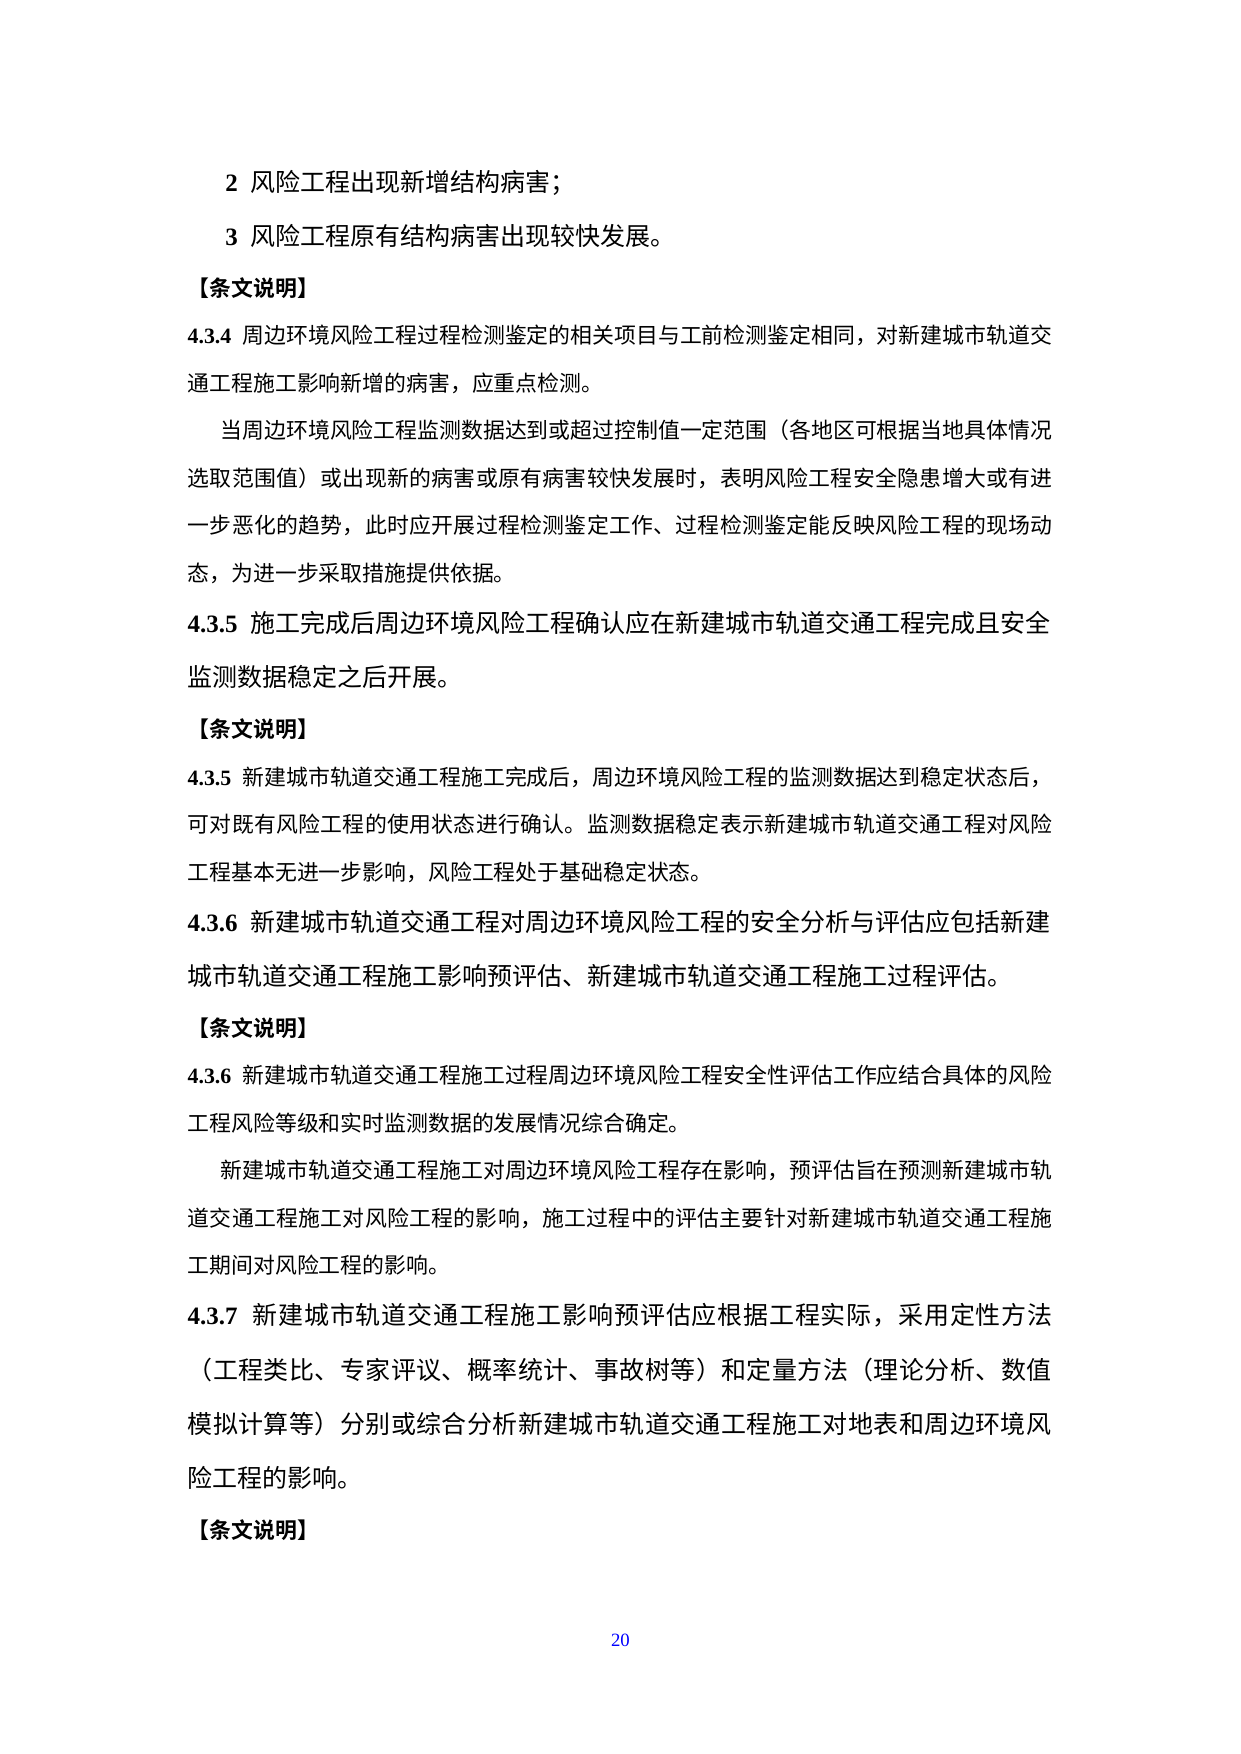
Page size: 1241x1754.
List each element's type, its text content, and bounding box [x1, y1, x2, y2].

text 4.3.7 新建城市轨道交通工程施工影响预评估应根据工程实际，采用定性方法（工程类比、专家评议、概率统计、事故树等）和定量方法（理论分析、数值模拟计算等）分别或综合分析新建城市轨道交通工程施工对地表和周边环境风险工程的影响。 [187, 1296, 1053, 1495]
text 4.3.5 新建城市轨道交通工程施工完成后，周边环境风险工程的监测数据达到稳定状态后，可对既有风险工程的使用状态进行确认。监测数据稳定表示新建城市轨道交通工程对风险工程基本无进一步影响，风险工程处于基础稳定状态。 [187, 759, 1053, 886]
text 2 风险工程出现新增结构病害； [187, 162, 1053, 198]
text 4.3.6 新建城市轨道交通工程施工过程周边环境风险工程安全性评估工作应结合具体的风险工程风险等级和实时监测数据的发展情况综合确定。 [187, 1058, 1053, 1137]
text 【条文说明】 [187, 1513, 1053, 1545]
text 4.3.4 周边环境风险工程过程检测鉴定的相关项目与工前检测鉴定相同，对新建城市轨道交通工程施工影响新增的病害，应重点检测。 [187, 318, 1053, 397]
text 3 风险工程原有结构病害出现较快发展。 [187, 216, 1053, 253]
text 当周边环境风险工程监测数据达到或超过控制值一定范围（各地区可根据当地具体情况选取范围值）或出现新的病害或原有病害较快发展时，表明风险工程安全隐患增大或有进一步恶化的趋势，此时应开展过程检测鉴定工作、过程检测鉴定能反映风险工程的现场动态，为进一步采取措施提供依据。 [187, 413, 1053, 587]
text 【条文说明】 [187, 271, 1053, 302]
text 【条文说明】 [187, 712, 1053, 744]
text 4.3.6 新建城市轨道交通工程对周边环境风险工程的安全分析与评估应包括新建城市轨道交通工程施工影响预评估、新建城市轨道交通工程施工过程评估。 [187, 902, 1053, 993]
text 4.3.5 施工完成后周边环境风险工程确认应在新建城市轨道交通工程完成且安全监测数据稳定之后开展。 [187, 603, 1053, 694]
text 新建城市轨道交通工程施工对周边环境风险工程存在影响，预评估旨在预测新建城市轨道交通工程施工对风险工程的影响，施工过程中的评估主要针对新建城市轨道交通工程施工期间对风险工程的影响。 [187, 1153, 1053, 1280]
text 【条文说明】 [187, 1011, 1053, 1042]
